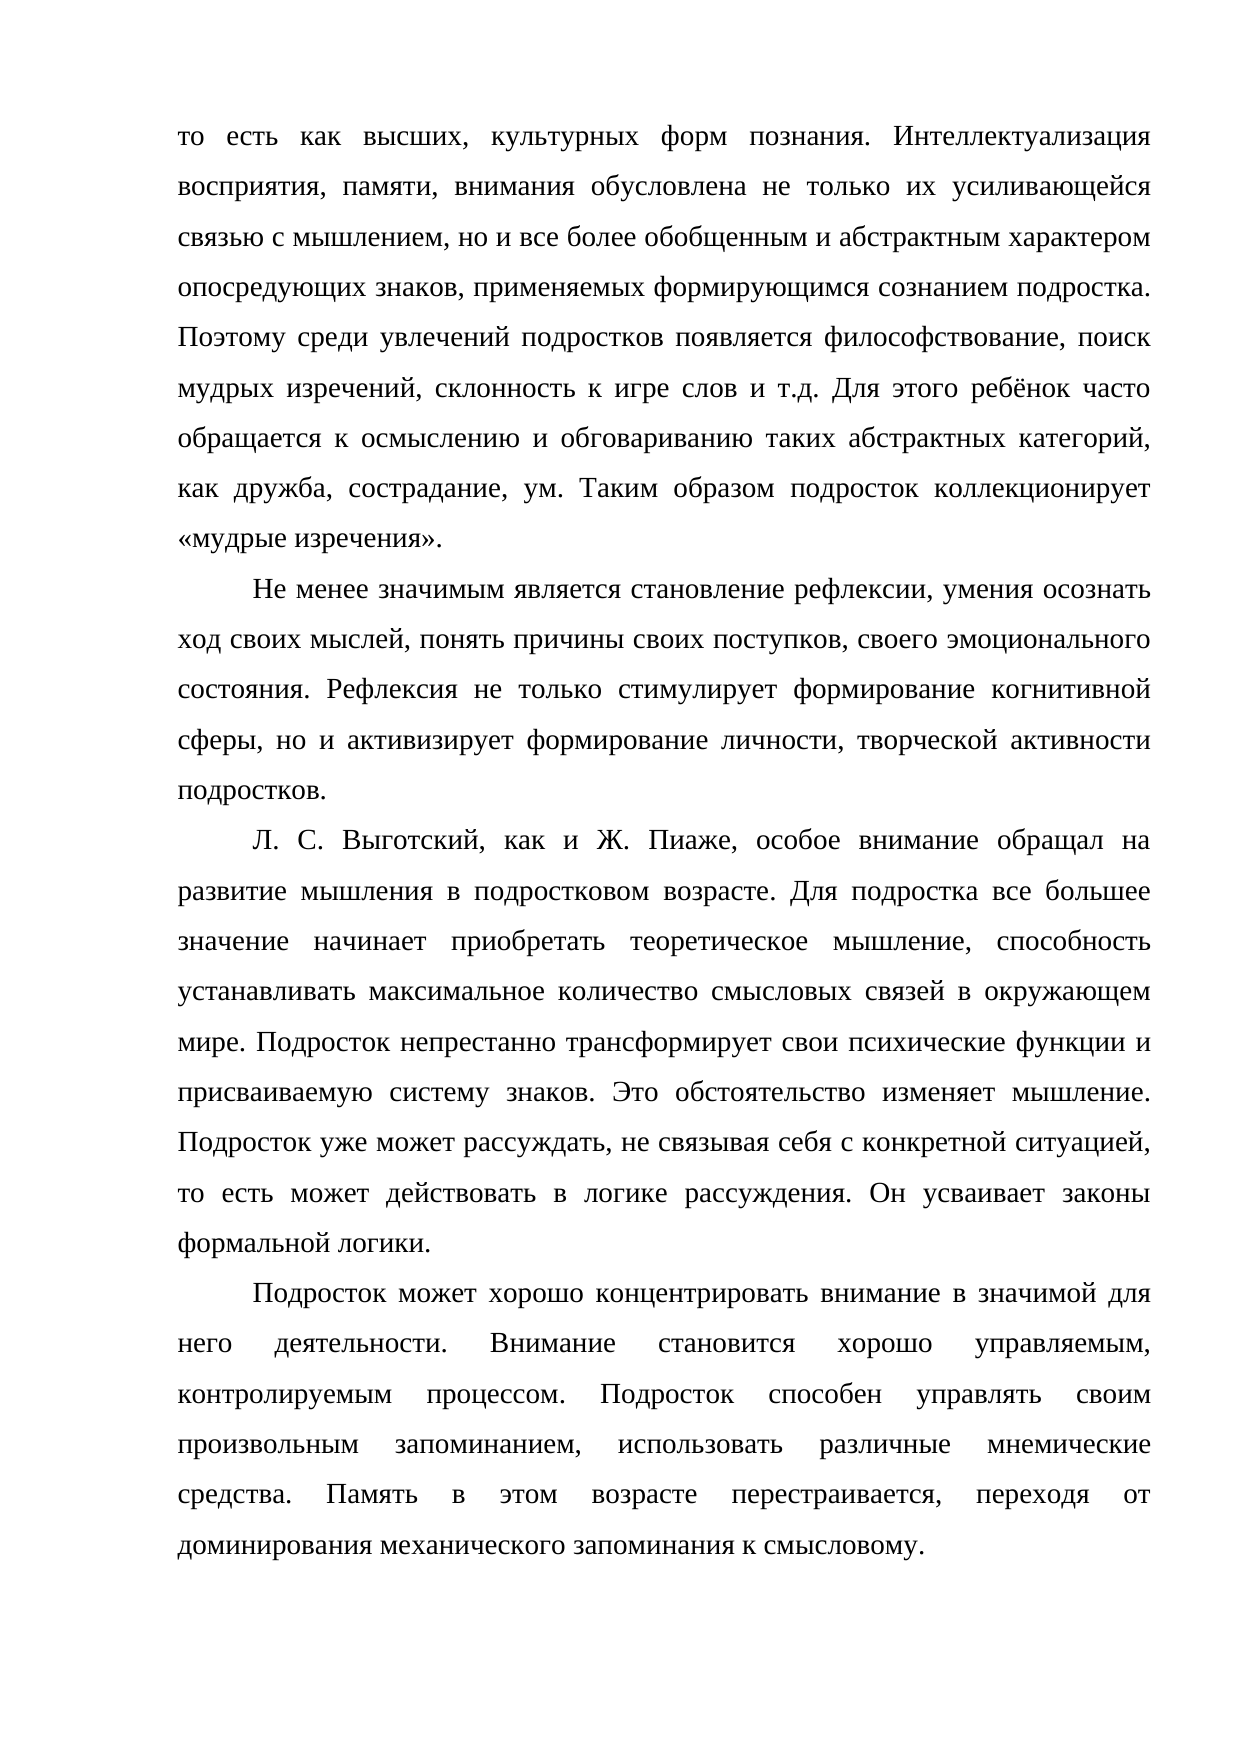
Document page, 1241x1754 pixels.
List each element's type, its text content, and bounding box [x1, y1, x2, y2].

text Подросток может хорошо концентрировать внимание в значимой для него деятельности. Внимание становится хорошо управляемым, контролируемым процессом. Подросток способен управлять своим произвольным запоминанием, использовать различные мнемические средства. Память в этом возрасте перестраивается, переходя от доминирования механического запоминания к смысловому. [177, 1275, 1152, 1560]
text Л. С. Выготский, как и Ж. Пиаже, особое внимание обращал на развитие мышления в подростковом возрасте. Для подростка все большее значение начинает приобретать теоретическое мышление, способность устанавливать максимальное количество смысловых связей в окружающем мире. Подросток непрестанно трансформирует свои психические функции и присваиваемую систему знаков. Это обстоятельство изменяет мышление. Подросток уже может рассуждать, не связывая себя с конкретной ситуацией, то есть может действовать в логике рассуждения. Он усваивает законы формальной логики. [177, 822, 1152, 1258]
text Не менее значимым является становление рефлексии, умения осознать ход своих мыслей, понять причины своих поступков, своего эмоционального состояния. Рефлексия не только стимулирует формирование когнитивной сферы, но и активизирует формирование личности, творческой активности подростков. [177, 571, 1152, 806]
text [177, 118, 1152, 554]
